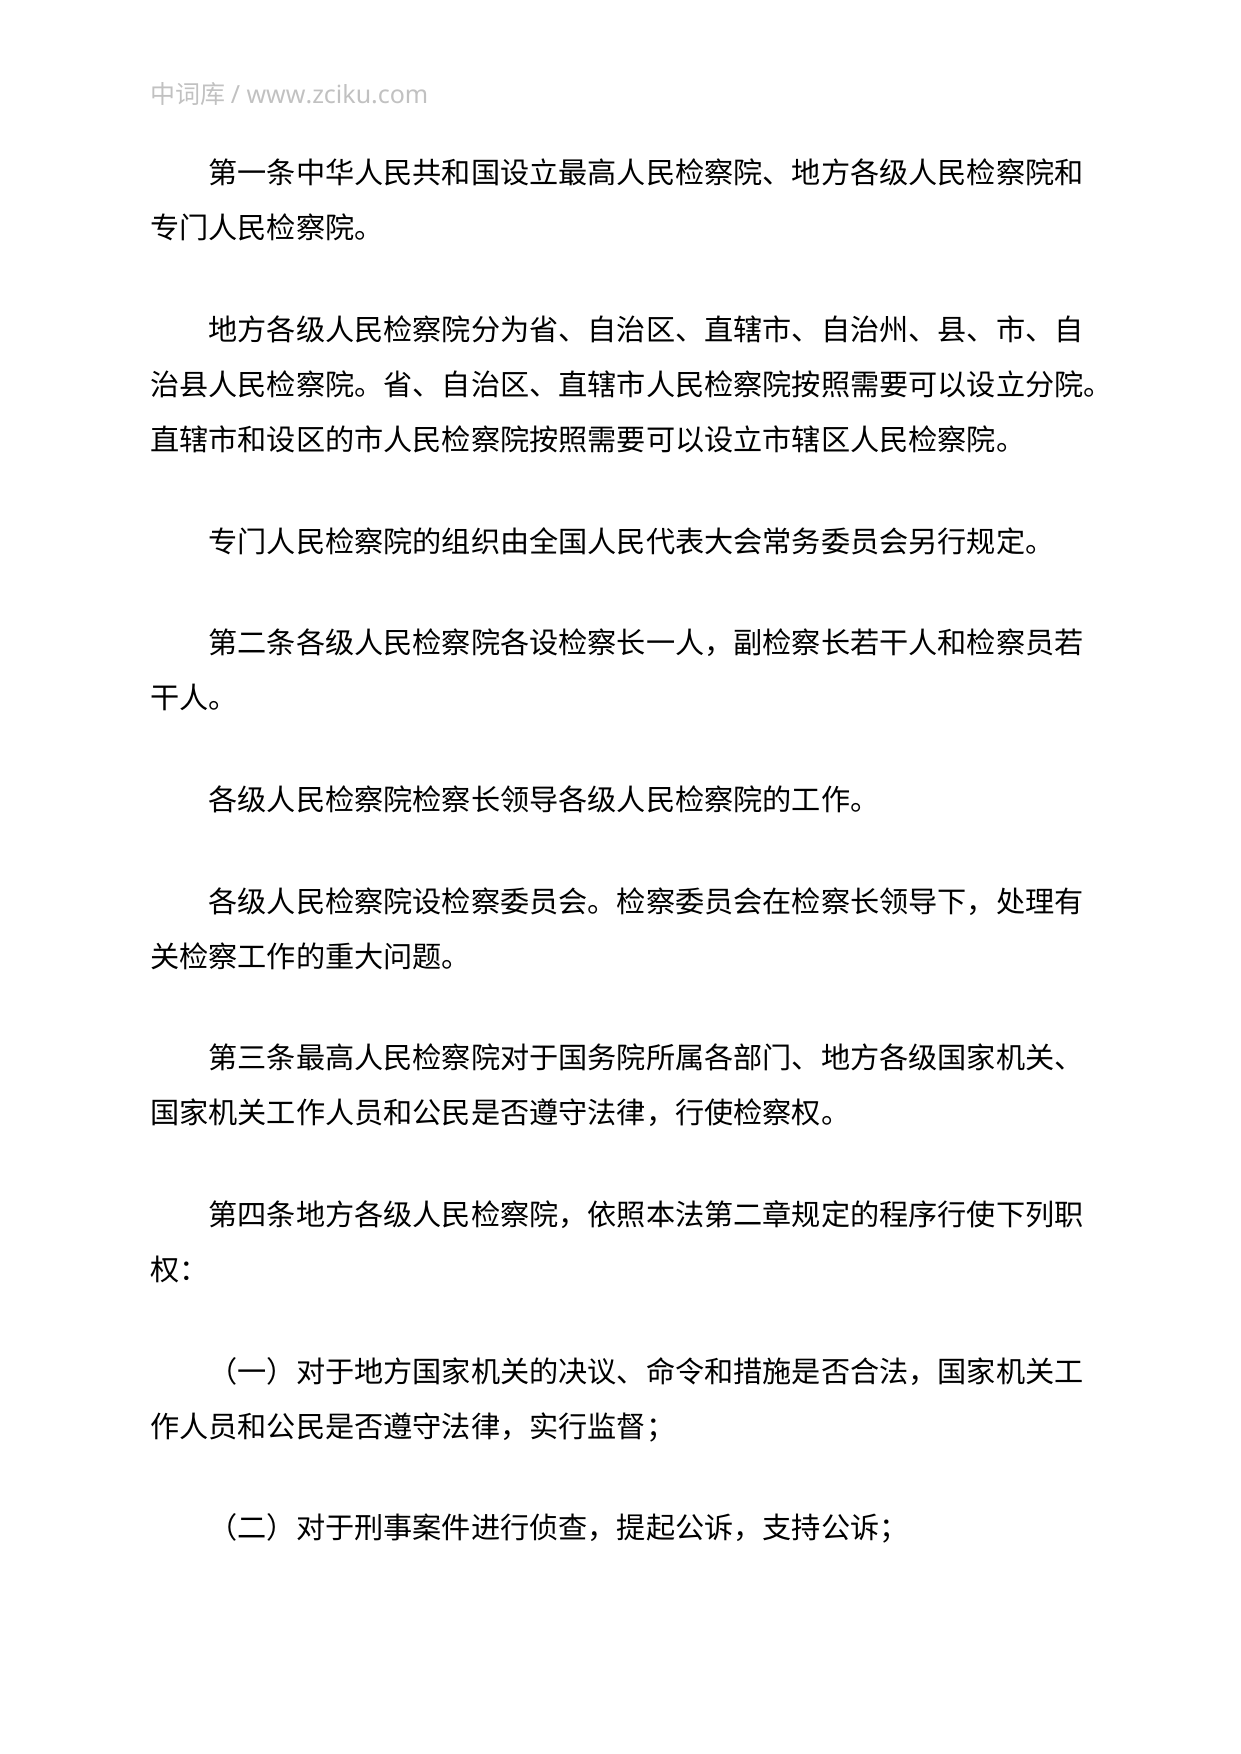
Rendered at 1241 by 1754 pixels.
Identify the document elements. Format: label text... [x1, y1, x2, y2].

text （二）对于刑事案件进行侦查，提起公诉，支持公诉； [150, 1505, 1090, 1547]
text 专门人民检察院的组织由全国人民代表大会常务委员会另行规定。 [150, 518, 1090, 561]
text 各级人民检察院设检察委员会。检察委员会在检察长领导下，处理有关检察工作的重大问题。 [150, 878, 1090, 976]
text 第一条中华人民共和国设立最高人民检察院、地方各级人民检察院和专门人民检察院。 [150, 150, 1090, 247]
text 第二条各级人民检察院各设检察长一人，副检察长若干人和检察员若干人。 [150, 620, 1090, 717]
text 第四条地方各级人民检察院，依照本法第二章规定的程序行使下列职权： [150, 1192, 1090, 1289]
text （一）对于地方国家机关的决议、命令和措施是否合法，国家机关工作人员和公民是否遵守法律，实行监督； [150, 1348, 1090, 1446]
text 地方各级人民检察院分为省、自治区、直辖市、自治州、县、市、自治县人民检察院。省、自治区、直辖市人民检察院按照需要可以设立分院。直辖市和设区的市人民检察院按照需要可以设立市辖区人民检察院。 [150, 307, 1090, 459]
text 第三条最高人民检察院对于国务院所属各部门、地方各级国家机关、国家机关工作人员和公民是否遵守法律，行使检察权。 [150, 1035, 1090, 1132]
text 各级人民检察院检察长领导各级人民检察院的工作。 [150, 777, 1090, 819]
